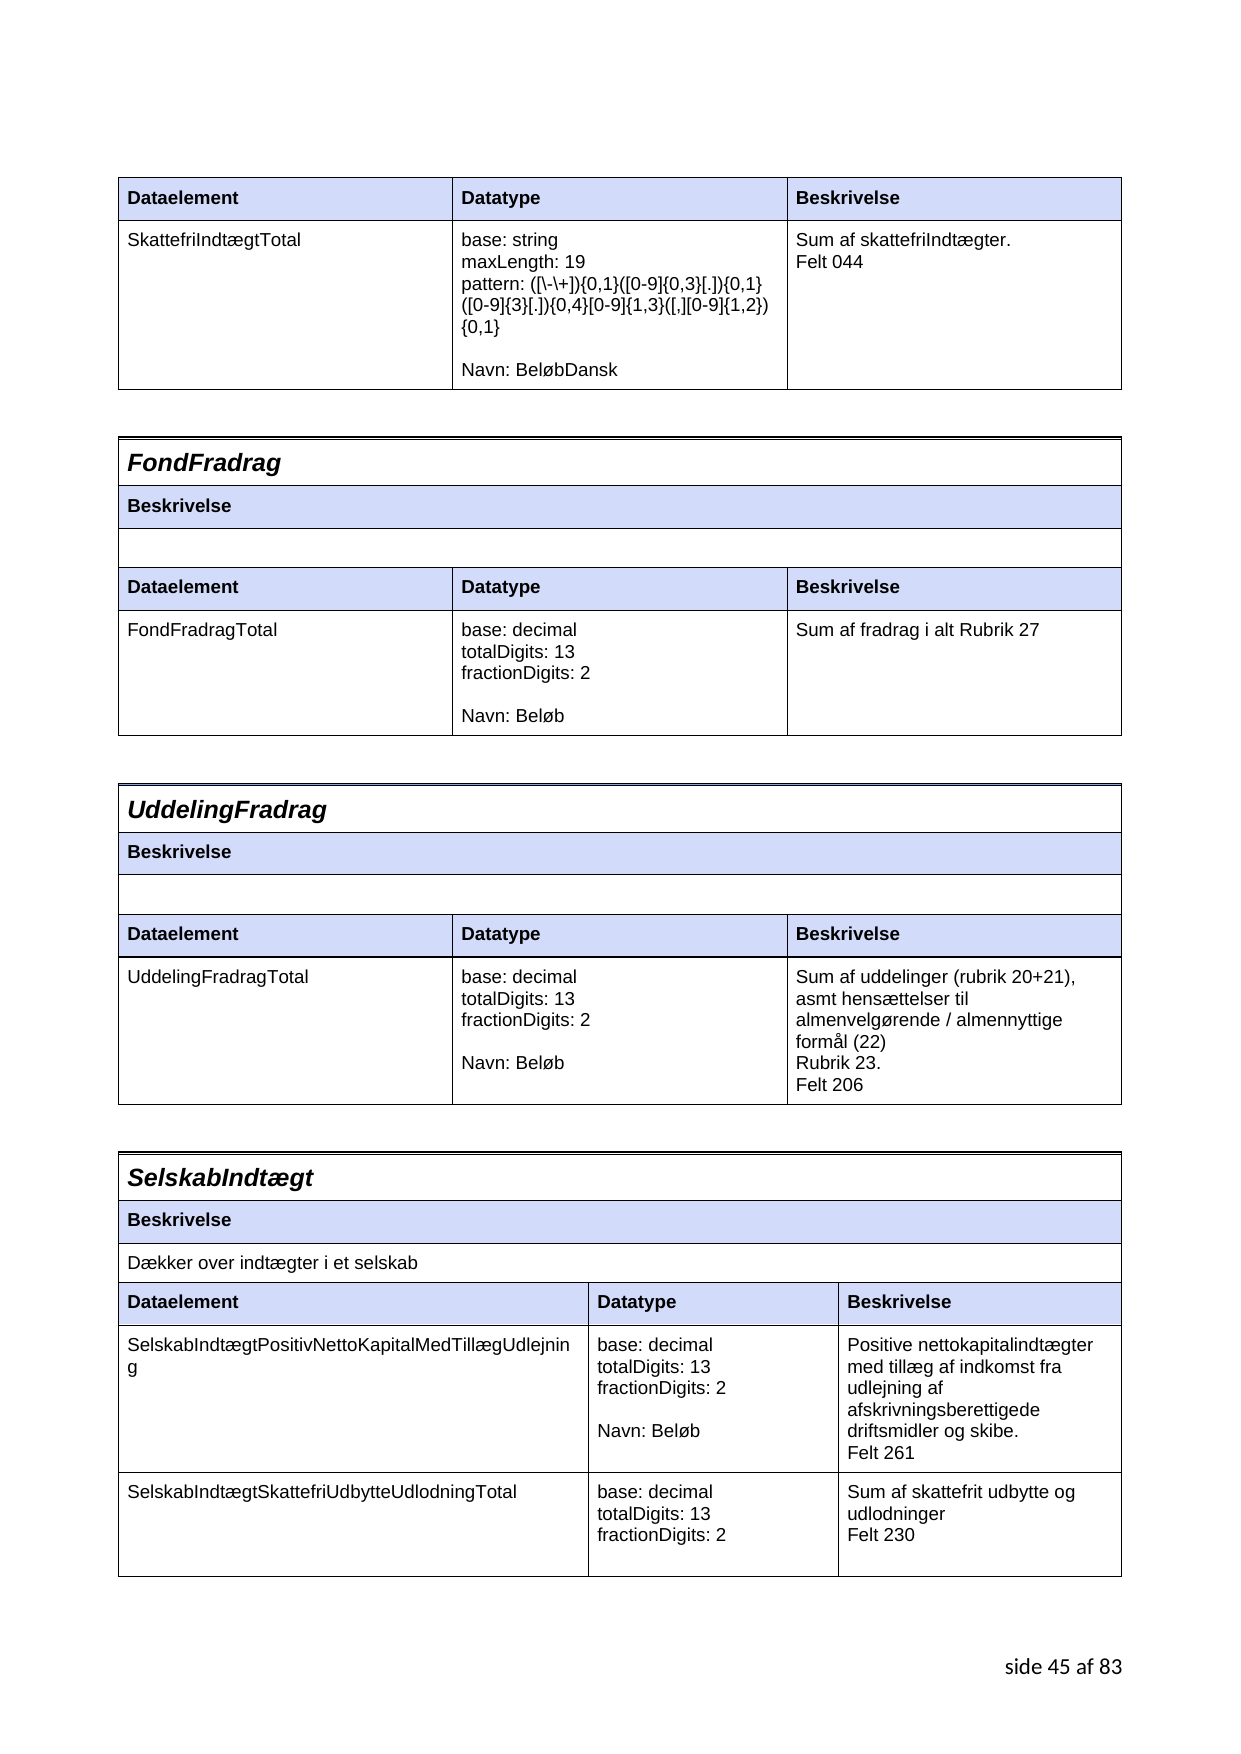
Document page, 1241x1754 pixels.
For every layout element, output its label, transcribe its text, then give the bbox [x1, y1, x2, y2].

table_cell Beskrivelse [788, 568, 1121, 610]
table_cell Beskrivelse [839, 1283, 1121, 1324]
table_cell Dataelement [119, 568, 452, 610]
table_cell SelskabIndtægtPositivNettoKapitalMedTillægUdlejning [119, 1326, 588, 1472]
table_cell FondFradrag [119, 440, 1121, 485]
table_cell base: decimal totalDigits: 13 fractionDigits: 2 Navn: Beløb [453, 958, 787, 1103]
table_cell Beskrivelse [119, 1201, 1121, 1243]
table_cell SelskabIndtægt [119, 1155, 1121, 1200]
table_cell Positive nettokapitalindtægter med tillæg af indkomst fra udlejning af afskrivningsberettigede driftsmidler og skibe. Felt 261 [839, 1326, 1121, 1472]
table_cell Datatype [589, 1283, 838, 1324]
table_cell Beskrivelse [788, 915, 1121, 956]
table_cell base: decimal totalDigits: 13 fractionDigits: 2 Navn: Beløb [589, 1326, 838, 1472]
table_cell Datatype [453, 178, 787, 220]
table_cell Dataelement [119, 178, 452, 220]
table_cell Beskrivelse [119, 486, 1121, 528]
table_cell Beskrivelse [119, 833, 1121, 874]
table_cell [119, 1473, 588, 1576]
table_cell Beskrivelse [788, 178, 1121, 220]
table_cell Dataelement [119, 1283, 588, 1324]
table_cell Datatype [453, 915, 787, 956]
table_cell [119, 875, 1121, 914]
table_cell Sum af fradrag i alt Rubrik 27 [788, 611, 1121, 735]
table_cell Dækker over indtægter i et selskab [119, 1244, 1121, 1282]
table_cell UddelingFradrag [119, 786, 1121, 832]
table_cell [839, 1473, 1121, 1576]
table_cell base: string maxLength: 19 pattern: ([\-\+]){0,1}([0-9]{0,3}[.]){0,1}([0-9]{3}[.]){0,4}[0-9]{1,3}([,][0-9]{1,2}){0,1} Navn: BeløbDansk [453, 221, 787, 388]
table_cell UddelingFradragTotal [119, 958, 452, 1103]
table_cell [589, 1473, 838, 1576]
table_cell Sum af skattefriIndtægter. Felt 044 [788, 221, 1121, 388]
table_cell [119, 529, 1121, 567]
table_cell Sum af uddelinger (rubrik 20+21), asmt hensættelser til almenvelgørende / almennyttige formål (22) Rubrik 23. Felt 206 [788, 958, 1121, 1103]
table_cell SkattefriIndtægtTotal [119, 221, 452, 388]
table_cell Datatype [453, 568, 787, 610]
table_cell base: decimal totalDigits: 13 fractionDigits: 2 Navn: Beløb [453, 611, 787, 735]
table_cell FondFradragTotal [119, 611, 452, 735]
table_cell Dataelement [119, 915, 452, 956]
